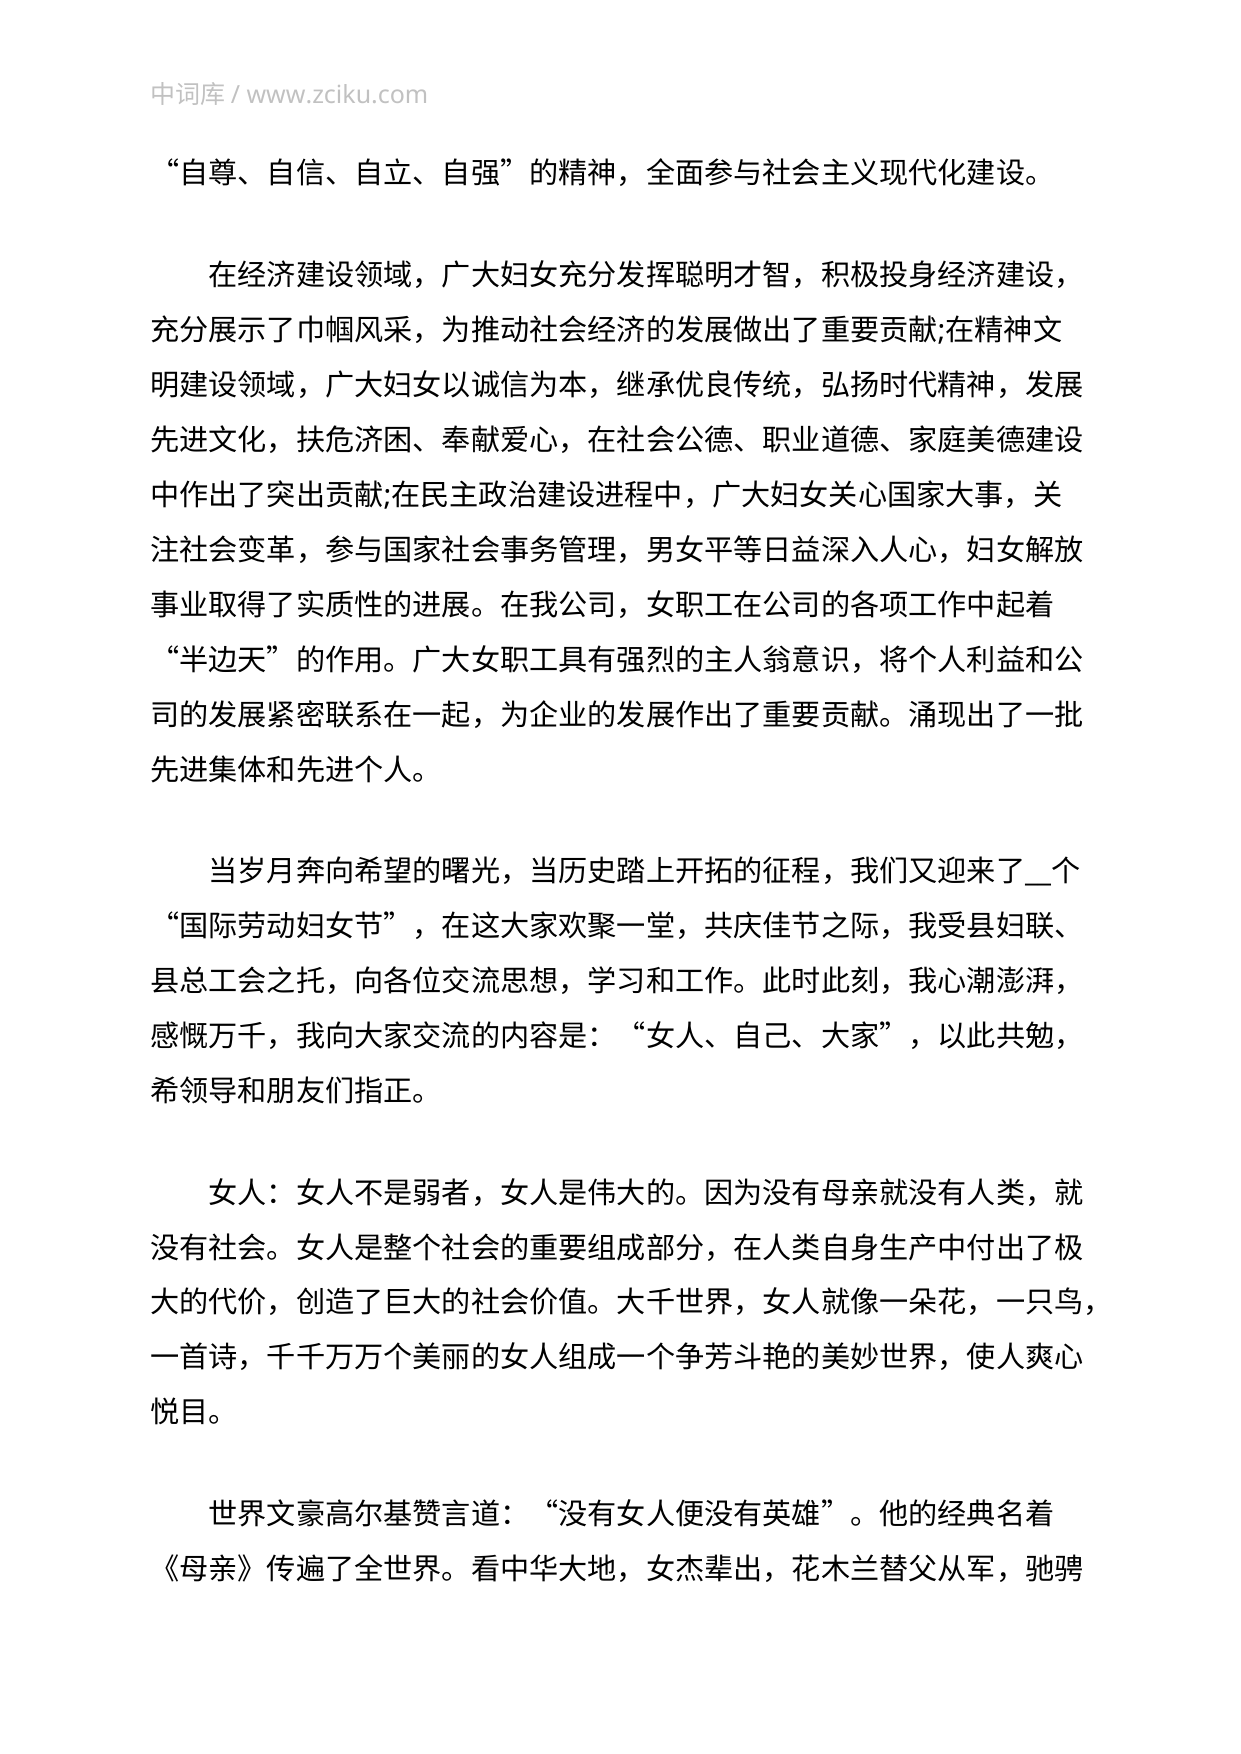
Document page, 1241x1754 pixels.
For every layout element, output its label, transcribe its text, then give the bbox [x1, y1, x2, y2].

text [150, 1491, 1090, 1588]
text 当岁月奔向希望的曙光，当历史踏上开拓的征程，我们又迎来了__个“国际劳动妇女节”，在这大家欢聚一堂，共庆佳节之际，我受县妇联、县总工会之托，向各位交流思想，学习和工作。此时此刻，我心潮澎湃，感慨万千，我向大家交流的内容是：“女人、自己、大家”，以此共勉，希领导和朋友们指正。 [150, 848, 1090, 1110]
text 女人：女人不是弱者，女人是伟大的。因为没有母亲就没有人类，就没有社会。女人是整个社会的重要组成部分，在人类自身生产中付出了极大的代价，创造了巨大的社会价值。大千世界，女人就像一朵花，一只鸟，一首诗，千千万万个美丽的女人组成一个争芳斗艳的美妙世界，使人爽心悦目。 [150, 1169, 1090, 1431]
text 在经济建设领域，广大妇女充分发挥聪明才智，积极投身经济建设，充分展示了巾帼风采，为推动社会经济的发展做出了重要贡献;在精神文明建设领域，广大妇女以诚信为本，继承优良传统，弘扬时代精神，发展先进文化，扶危济困、奉献爱心，在社会公德、职业道德、家庭美德建设中作出了突出贡献;在民主政治建设进程中，广大妇女关心国家大事，关注社会变革，参与国家社会事务管理，男女平等日益深入人心，妇女解放事业取得了实质性的进展。在我公司，女职工在公司的各项工作中起着“半边天”的作用。广大女职工具有强烈的主人翁意识，将个人利益和公司的发展紧密联系在一起，为企业的发展作出了重要贡献。涌现出了一批先进集体和先进个人。 [150, 252, 1090, 788]
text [150, 150, 1090, 192]
